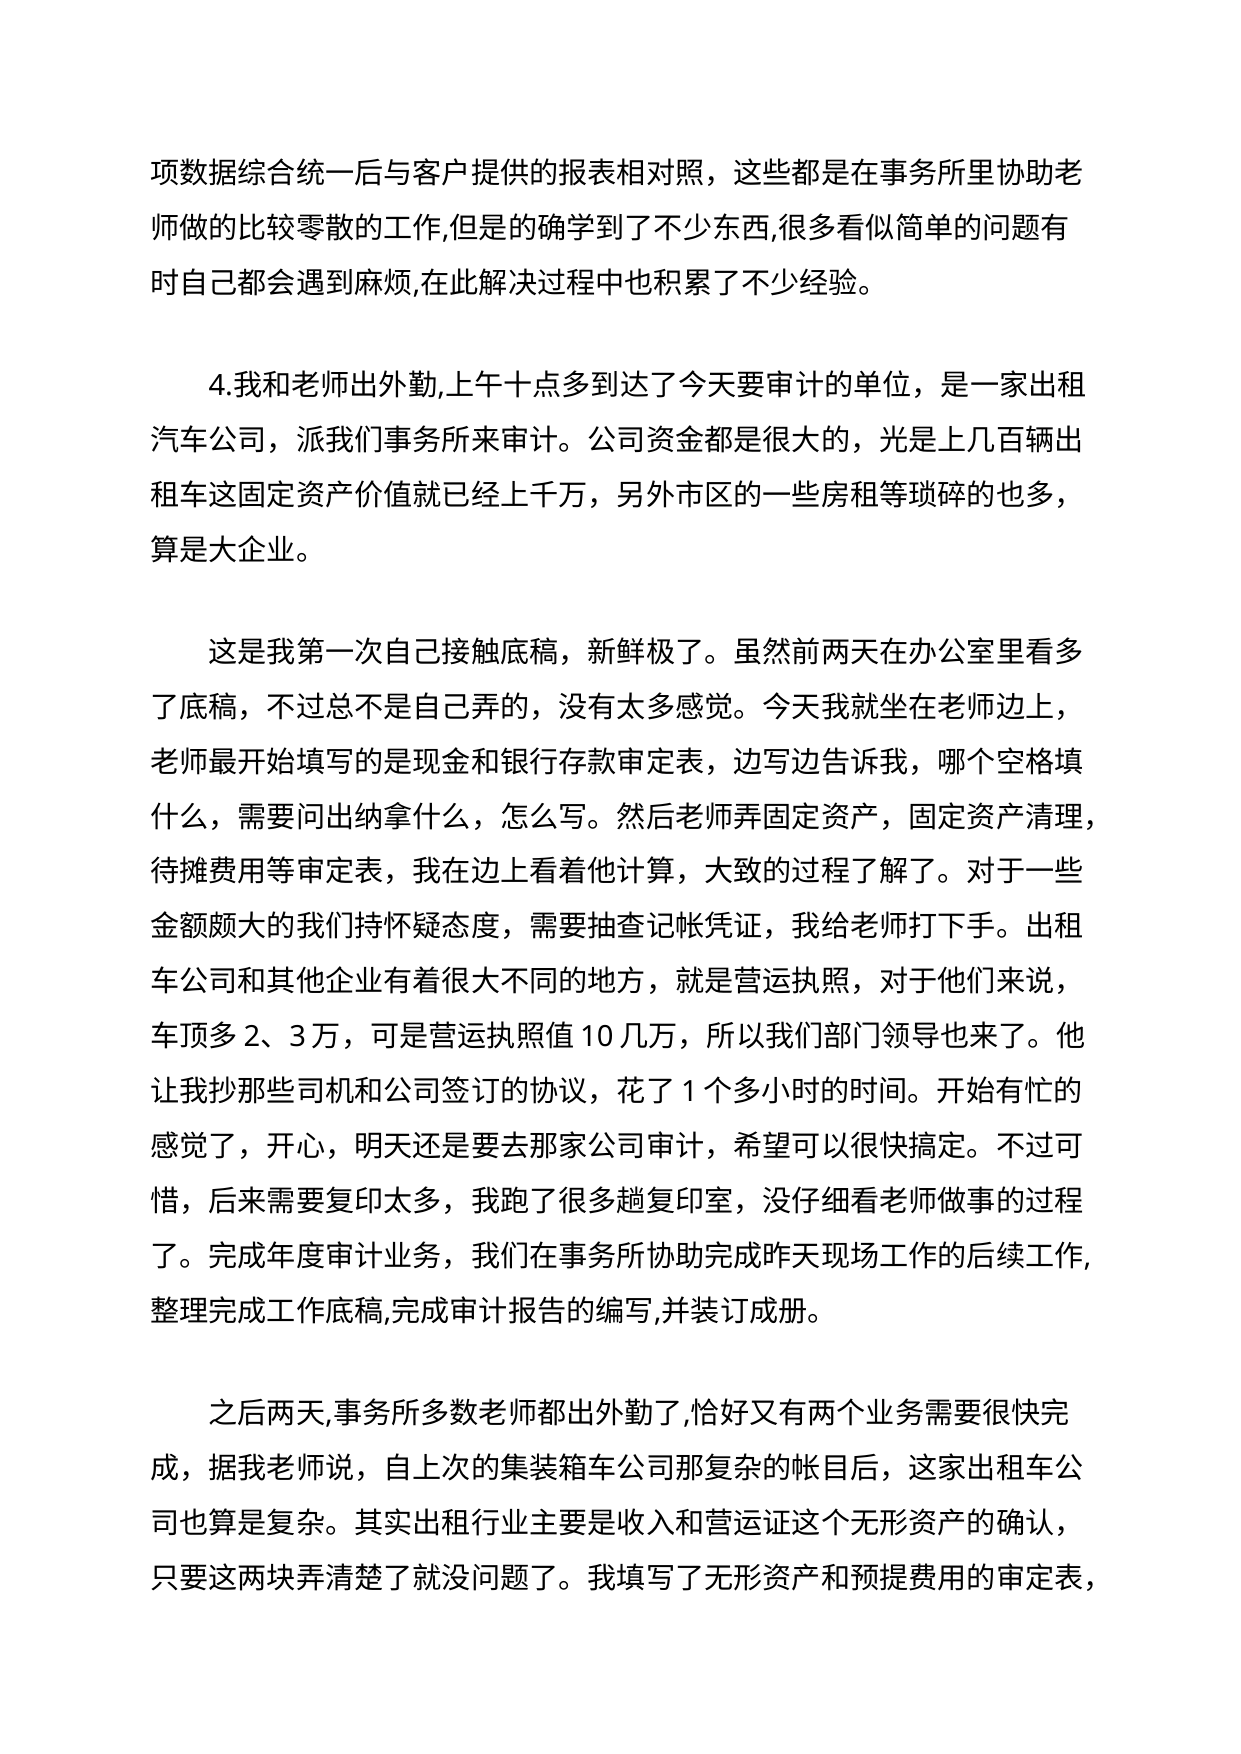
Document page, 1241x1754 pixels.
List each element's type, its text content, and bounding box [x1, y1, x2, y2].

text 4.我和老师出外勤,上午十点多到达了今天要审计的单位，是一家出租汽车公司，派我们事务所来审计。公司资金都是很大的，光是上几百辆出租车这固定资产价值就已经上千万，另外市区的一些房租等琐碎的也多，算是大企业。 [150, 362, 1090, 569]
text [150, 1389, 1090, 1597]
text 这是我第一次自己接触底稿，新鲜极了。虽然前两天在办公室里看多了底稿，不过总不是自己弄的，没有太多感觉。今天我就坐在老师边上，老师最开始填写的是现金和银行存款审定表，边写边告诉我，哪个空格填什么，需要问出纳拿什么，怎么写。然后老师弄固定资产，固定资产清理，待摊费用等审定表，我在边上看着他计算，大致的过程了解了。对于一些金额颇大的我们持怀疑态度，需要抽查记帐凭证，我给老师打下手。出租车公司和其他企业有着很大不同的地方，就是营运执照，对于他们来说，车顶多2、3万，可是营运执照值10几万，所以我们部门领导也来了。他让我抄那些司机和公司签订的协议，花了1个多小时的时间。开始有忙的感觉了，开心，明天还是要去那家公司审计，希望可以很快搞定。不过可惜，后来需要复印太多，我跑了很多趟复印室，没仔细看老师做事的过程了。完成年度审计业务，我们在事务所协助完成昨天现场工作的后续工作,整理完成工作底稿,完成审计报告的编写,并装订成册。 [150, 628, 1090, 1330]
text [150, 150, 1090, 302]
